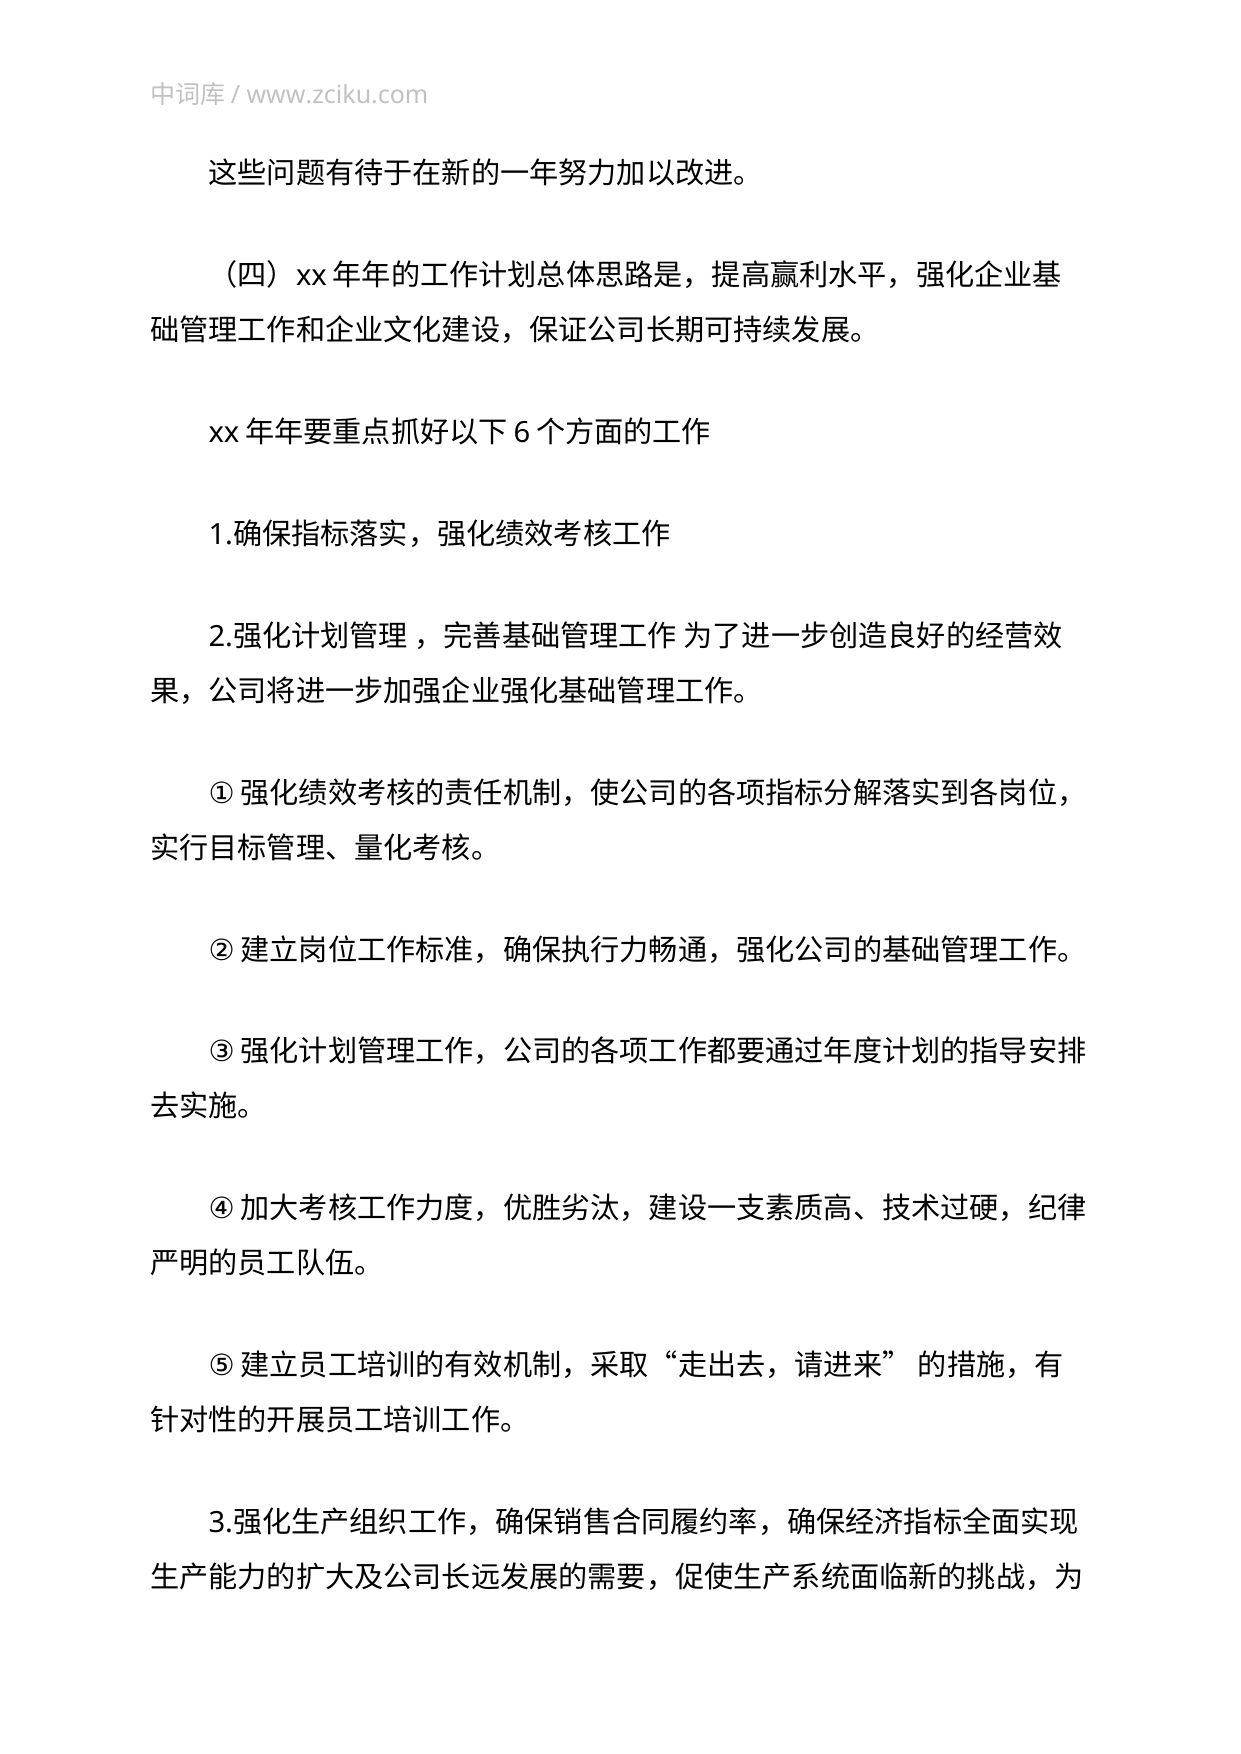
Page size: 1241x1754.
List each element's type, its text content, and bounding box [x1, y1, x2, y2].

text ②建立岗位工作标准，确保执行力畅通，强化公司的基础管理工作。 [150, 926, 1090, 968]
text 1.确保指标落实，强化绩效考核工作 [150, 511, 1090, 553]
text ③强化计划管理工作，公司的各项工作都要通过年度计划的指导安排去实施。 [150, 1028, 1090, 1125]
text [150, 1498, 1090, 1596]
text ⑤建立员工培训的有效机制，采取“走出去，请进来” 的措施，有针对性的开展员工培训工作。 [150, 1342, 1090, 1439]
text 这些问题有待于在新的一年努力加以改进。 [150, 150, 1090, 192]
text ④加大考核工作力度，优胜劣汰，建设一支素质高、技术过硬，纪律严明的员工队伍。 [150, 1185, 1090, 1282]
text 2.强化计划管理 ，完善基础管理工作 为了进一步创造良好的经营效果，公司将进一步加强企业强化基础管理工作。 [150, 612, 1090, 710]
text xx年年要重点抓好以下6个方面的工作 [150, 408, 1090, 451]
text ①强化绩效考核的责任机制，使公司的各项指标分解落实到各岗位，实行目标管理、量化考核。 [150, 769, 1090, 867]
text （四）xx年年的工作计划总体思路是，提高赢利水平，强化企业基础管理工作和企业文化建设，保证公司长期可持续发展。 [150, 252, 1090, 349]
